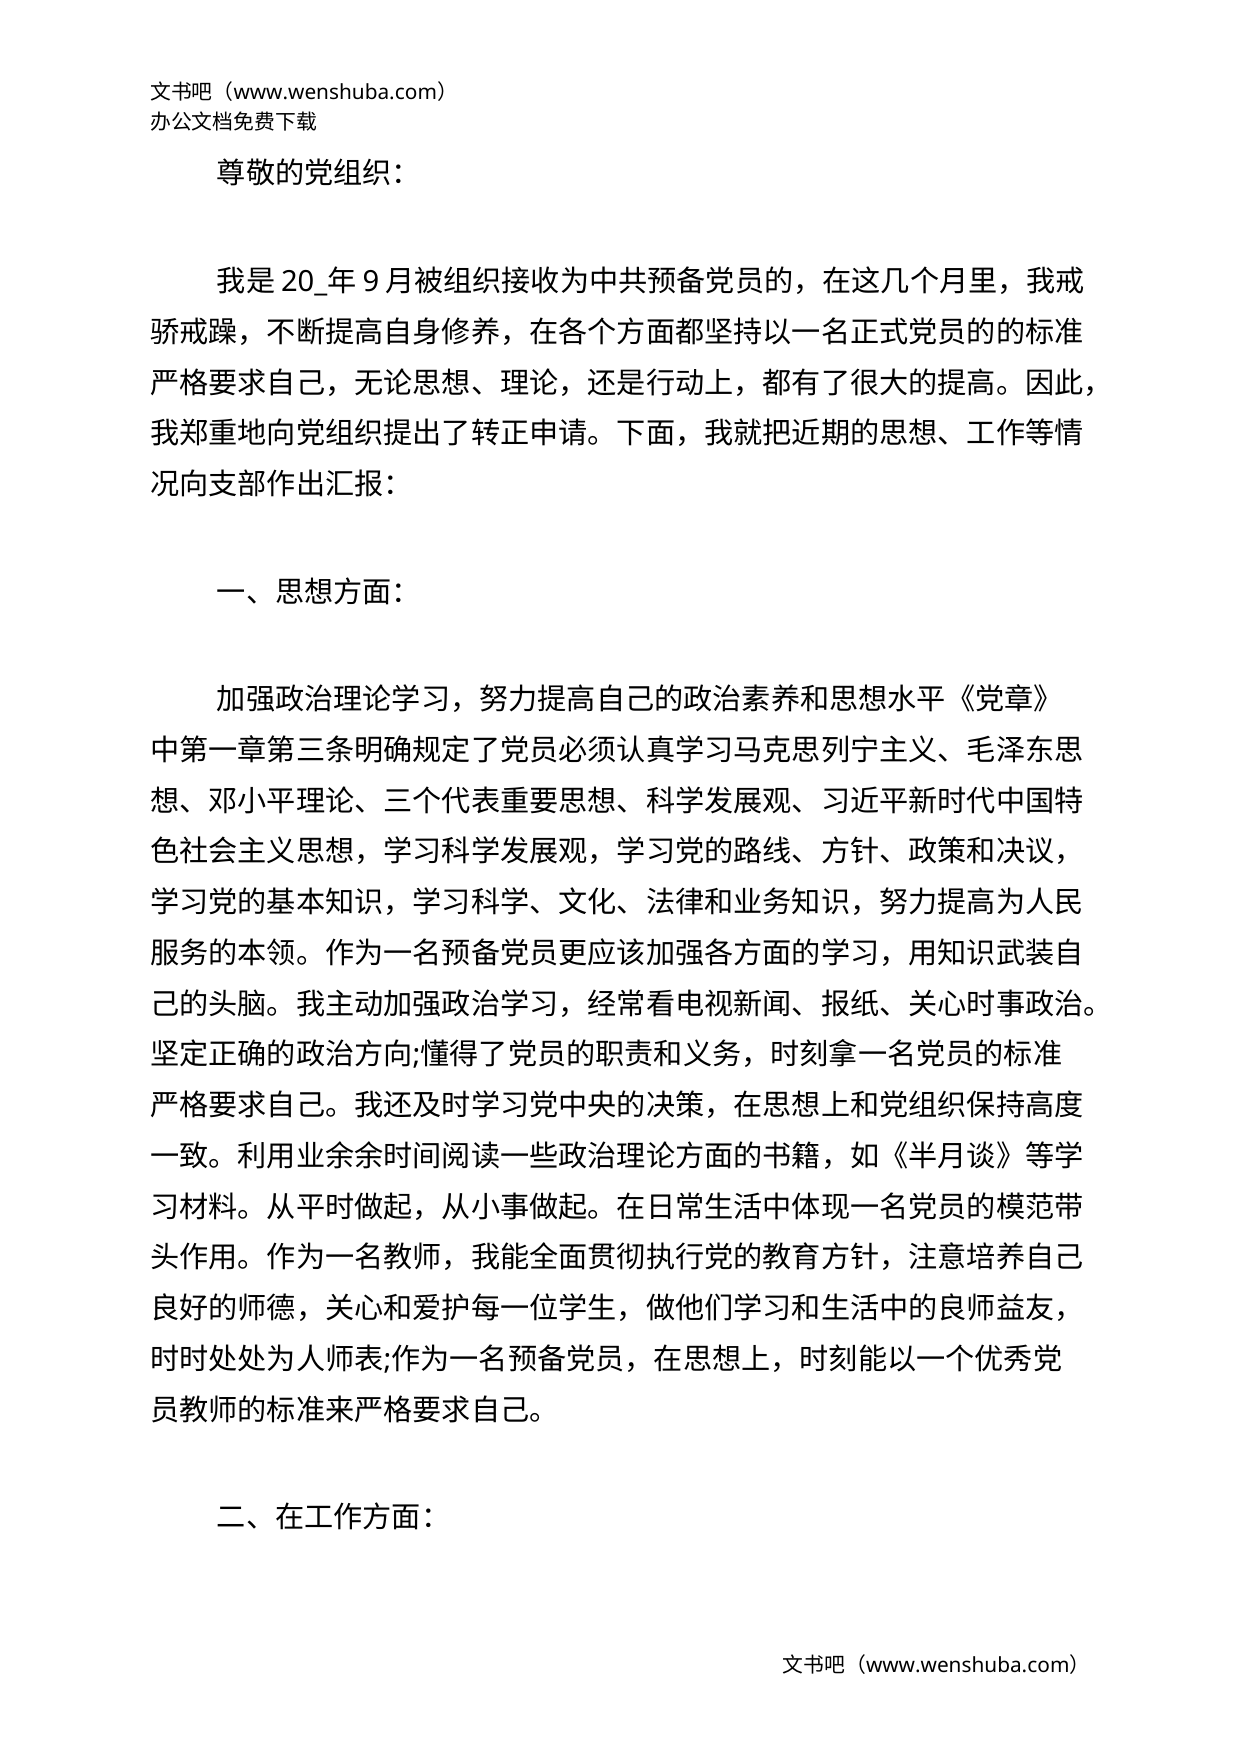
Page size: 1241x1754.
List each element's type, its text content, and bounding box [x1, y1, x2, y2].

text 一、思想方面： [150, 568, 1090, 611]
text 二、在工作方面： [150, 1494, 1090, 1536]
text 加强政治理论学习，努力提高自己的政治素养和思想水平《党章》中第一章第三条明确规定了党员必须认真学习马克思列宁主义、毛泽东思想、邓小平理论、三个代表重要思想、科学发展观、习近平新时代中国特色社会主义思想，学习科学发展观，学习党的路线、方针、政策和决议，学习党的基本知识，学习科学、文化、法律和业务知识，努力提高为人民服务的本领。作为一名预备党员更应该加强各方面的学习，用知识武装自己的头脑。我主动加强政治学习，经常看电视新闻、报纸、关心时事政治。坚定正确的政治方向;懂得了党员的职责和义务，时刻拿一名党员的标准严格要求自己。我还及时学习党中央的决策，在思想上和党组织保持高度一致。利用业余余时间阅读一些政治理论方面的书籍，如《半月谈》等学习材料。从平时做起，从小事做起。在日常生活中体现一名党员的模范带头作用。作为一名教师，我能全面贯彻执行党的教育方针，注意培养自己良好的师德，关心和爱护每一位学生，做他们学习和生活中的良师益友，时时处处为人师表;作为一名预备党员，在思想上，时刻能以一个优秀党员教师的标准来严格要求自己。 [150, 676, 1090, 1428]
text 我是20_年9月被组织接收为中共预备党员的，在这几个月里，我戒骄戒躁，不断提高自身修养，在各个方面都坚持以一名正式党员的的标准严格要求自己，无论思想、理论，还是行动上，都有了很大的提高。因此，我郑重地向党组织提出了转正申请。下面，我就把近期的思想、工作等情况向支部作出汇报： [150, 258, 1090, 503]
text 尊敬的党组织： [150, 150, 1090, 192]
